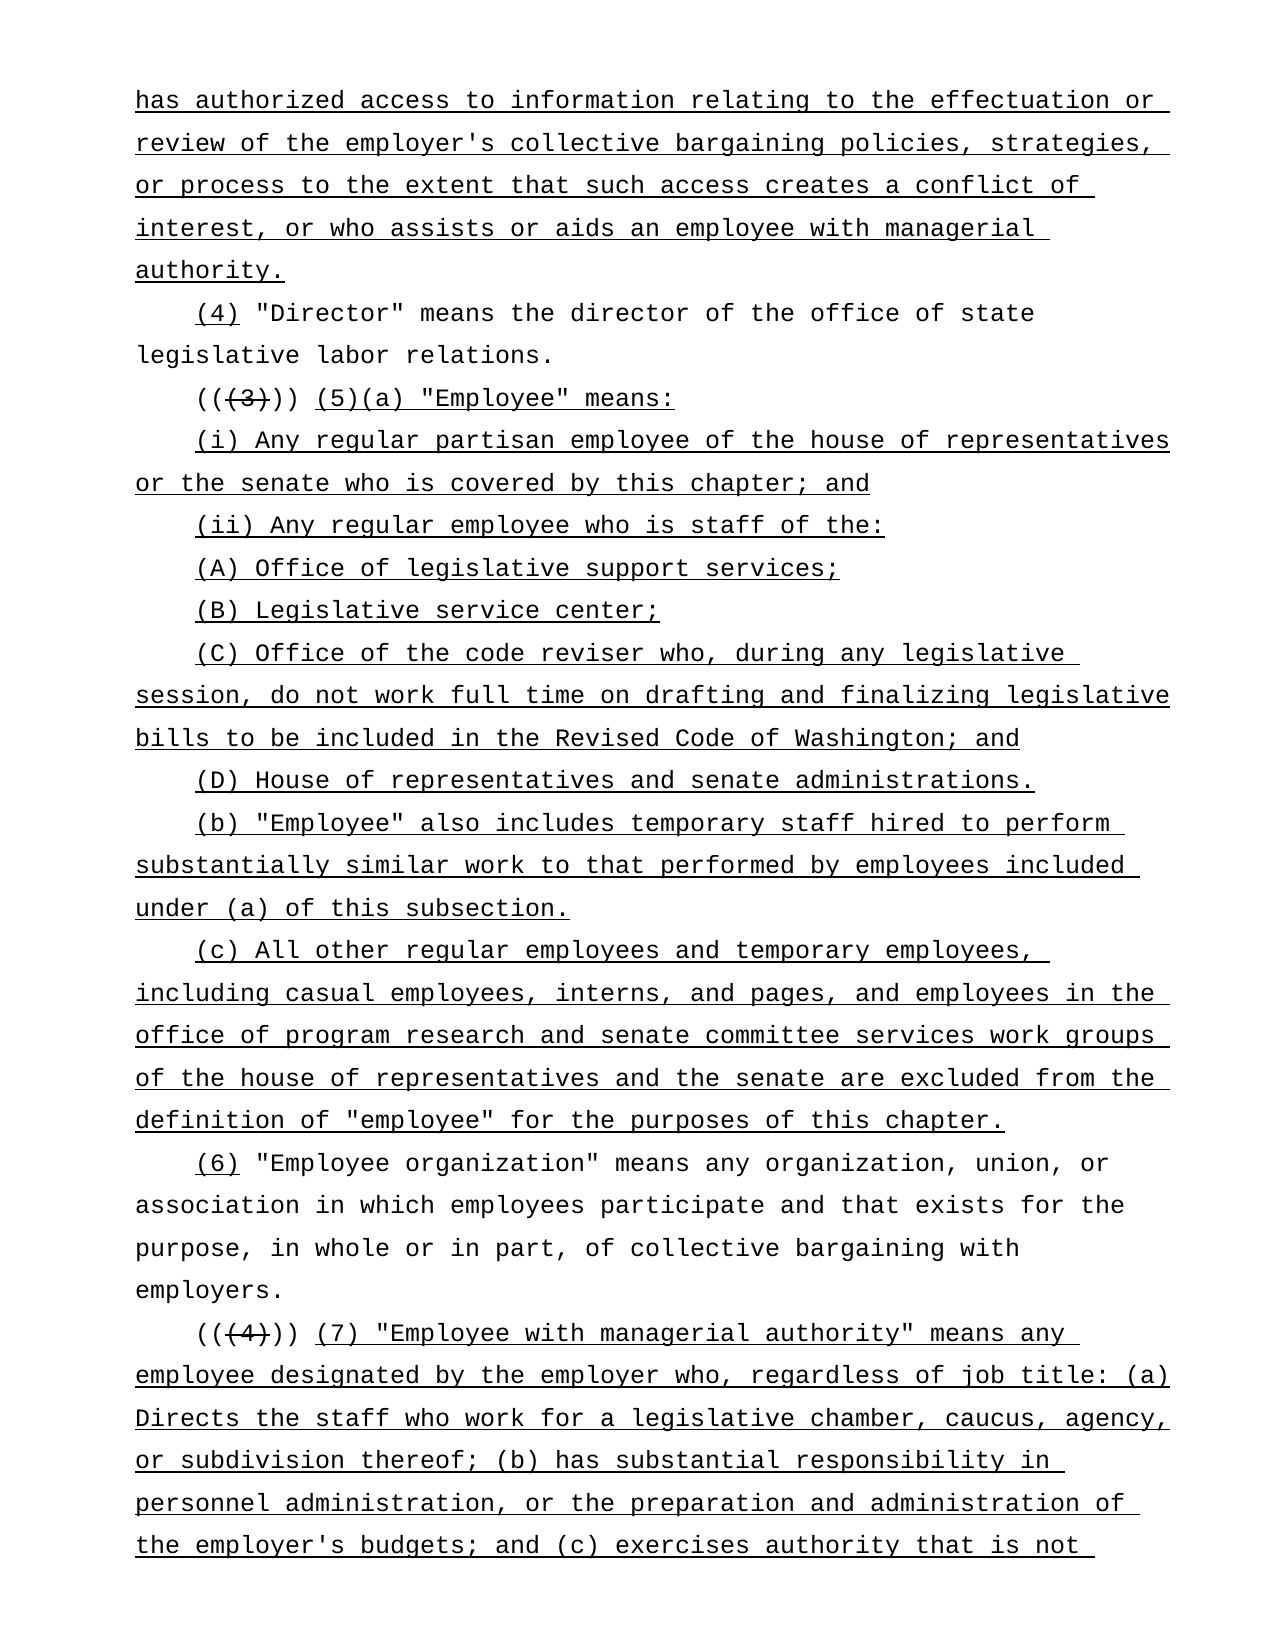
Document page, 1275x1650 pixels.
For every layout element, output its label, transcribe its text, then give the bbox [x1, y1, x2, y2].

text (ii) Any regular employee who is staff of the: [135, 500, 1170, 542]
text (((3))) (5)(a) "Employee" means: [135, 372, 1170, 415]
text (D) House of representatives and senate administrations. [135, 755, 1170, 797]
text (c) All other regular employees and temporary employees, including casual employees, interns, and pages, and employees in the office of program research and senate committee services work groups of the house of representatives and the senate are excluded from the definition of "employee" for the purposes of this chapter. [135, 1005, 1170, 1046]
text (4) "Director" means the director of the office of state legislative labor relations. [135, 287, 1170, 372]
text (i) Any regular partisan employee of the house of representatives or the senate who is covered by this chapter; and [135, 415, 1170, 500]
text (c) All other regular employees and temporary employees, including casual employees, interns, and pages, and employees in the office of program research and senate committee services work groups of the house of representatives and the senate are excluded from the definition of "employee" for the purposes of this chapter. [135, 1090, 1170, 1137]
text (c) All other regular employees and temporary employees, including casual employees, interns, and pages, and employees in the office of program research and senate committee services work groups of the house of representatives and the senate are excluded from the definition of "employee" for the purposes of this chapter. [135, 925, 1170, 1004]
text (b) "Employee" also includes temporary staff hired to perform substantially similar work to that performed by employees included under (a) of this subsection. [135, 797, 1170, 925]
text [135, 113, 1170, 154]
text (6) "Employee organization" means any organization, union, or association in which employees participate and that exists for the purpose, in whole or in part, of collective bargaining with employers. [135, 1137, 1170, 1307]
text (c) All other regular employees and temporary employees, including casual employees, interns, and pages, and employees in the office of program research and senate committee services work groups of the house of representatives and the senate are excluded from the definition of "employee" for the purposes of this chapter. [135, 1048, 1170, 1089]
text (C) Office of the code reviser who, during any legislative session, do not work full time on drafting and finalizing legislative bills to be included in the Revised Code of Washington; and [135, 708, 1170, 755]
text (C) Office of the code reviser who, during any legislative session, do not work full time on drafting and finalizing legislative bills to be included in the Revised Code of Washington; and [135, 627, 1170, 706]
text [135, 75, 1170, 111]
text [135, 1430, 1170, 1562]
text (B) Legislative service center; [135, 585, 1170, 627]
text (A) Office of legislative support services; [135, 542, 1170, 585]
